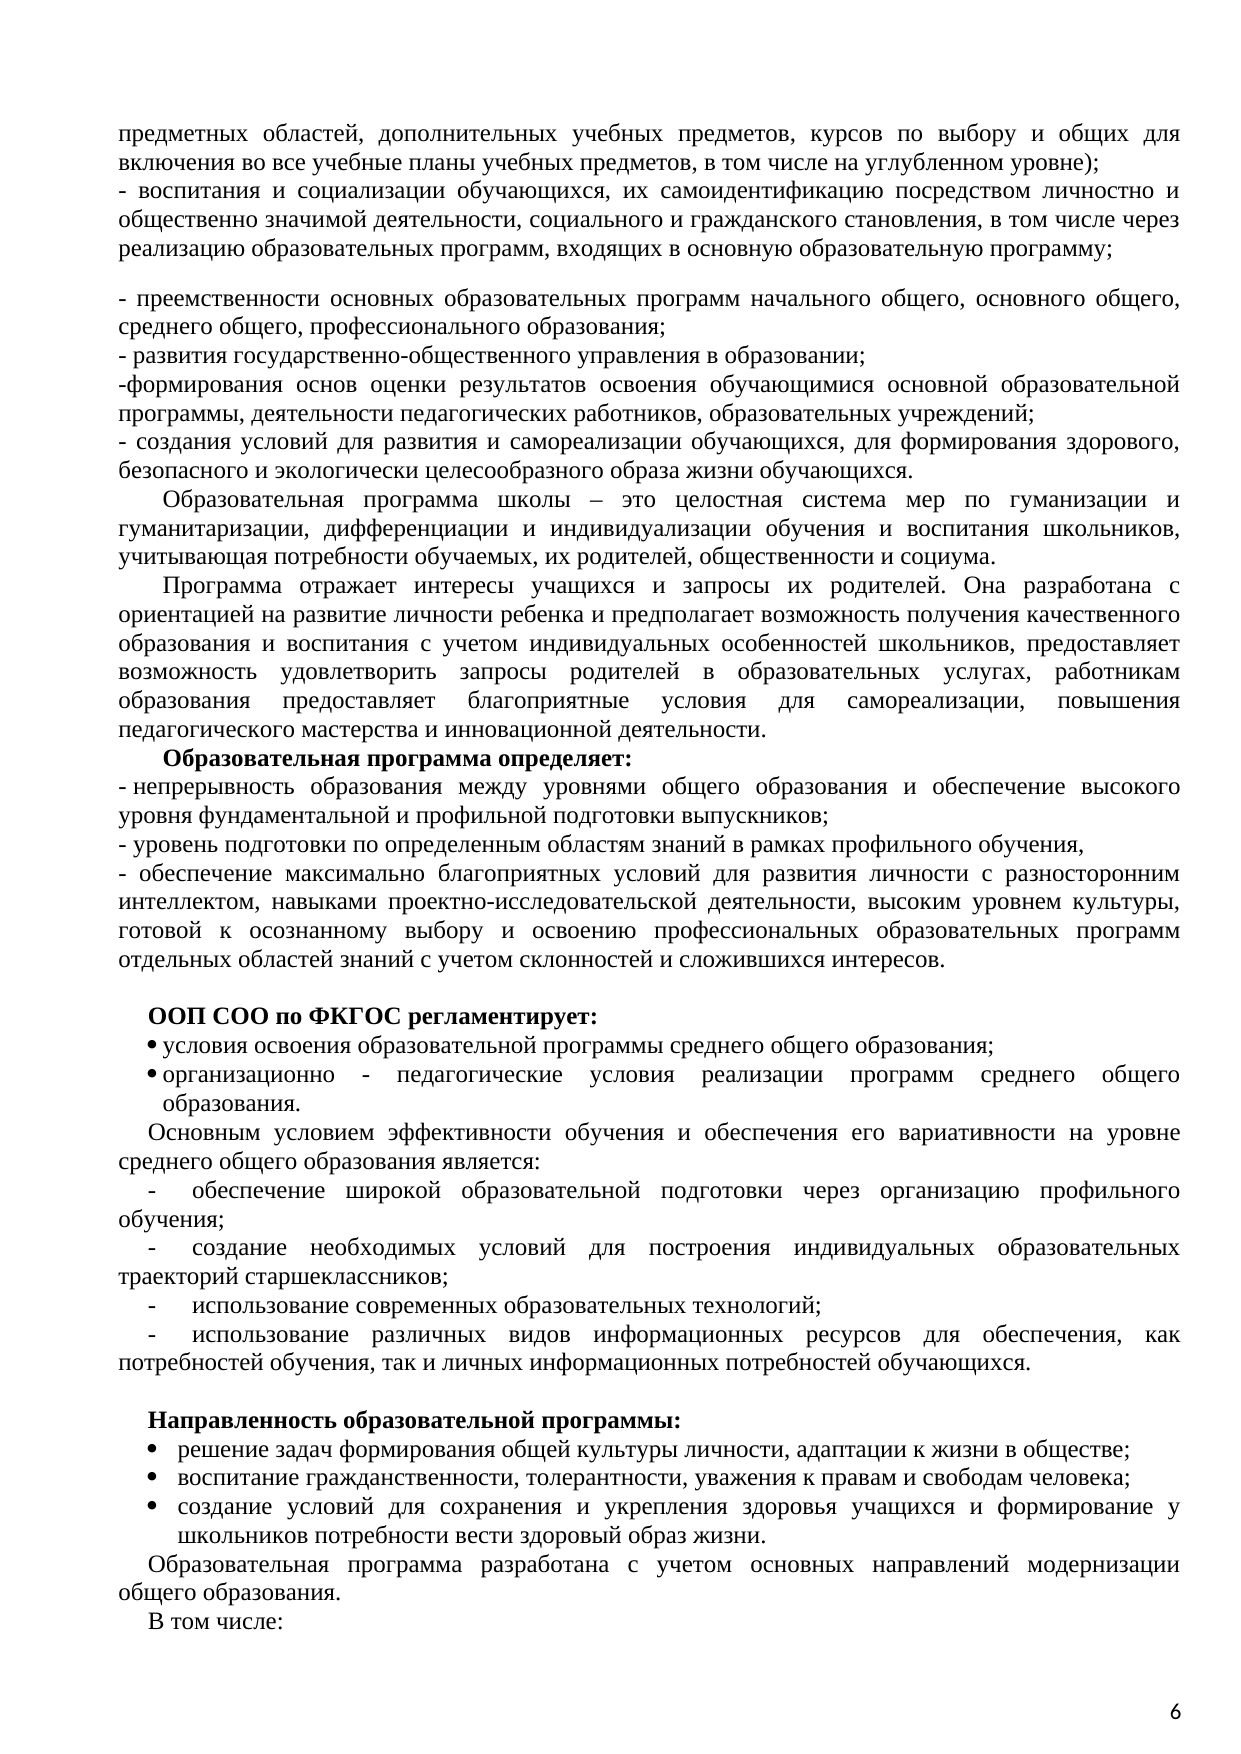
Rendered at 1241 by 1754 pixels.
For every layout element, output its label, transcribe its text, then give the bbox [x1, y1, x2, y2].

text Образовательная программа разработана с учетом основных направлений модернизации общего образования. [118, 1549, 1181, 1606]
list обеспечение широкой образовательной подготовки через организацию профильного обучения; [118, 1175, 1181, 1232]
text ООП СОО по ФКГОС регламентирует: [118, 1001, 1181, 1030]
text - обеспечение максимально благоприятных условий для развития личности с разносторонним интеллектом, навыками проектно-исследовательской деятельности, высоким уровнем культуры, готовой к осознанному выбору и освоению профессиональных образовательных программ отдельных областей знаний с учетом склонностей и сложившихся интересов. [118, 858, 1181, 973]
text Направленность образовательной программы: [118, 1405, 1181, 1434]
list уровень подготовки по определенным областям знаний в рамках профильного обучения, [118, 829, 1181, 858]
list использование современных образовательных технологий; [118, 1290, 1181, 1319]
list создание условий для сохранения и укрепления здоровья учащихся и формирование у школьников потребности вести здоровый образ жизни. [148, 1491, 1181, 1549]
text Программа отражает интересы учащихся и запросы их родителей. Она разработана с ориентацией на развитие личности ребенка и предполагает возможность получения качественного образования и воспитания с учетом индивидуальных особенностей школьников, предоставляет возможность удовлетворить запросы родителей в образовательных услугах, работникам образования предоставляет благоприятные условия для самореализации, повышения педагогического мастерства и инновационной деятельности. [118, 570, 1181, 743]
text - воспитания и социализации обучающихся, их самоидентификацию посредством личностно и общественно значимой деятельности, социального и гражданского становления, в том числе через реализацию образовательных программ, входящих в основную образовательную программу; [118, 176, 1181, 262]
text Образовательная программа определяет: [118, 743, 1181, 771]
text - создания условий для развития и самореализации обучающихся, для формирования здорового, безопасного и экологически целесообразного образа жизни обучающихся. [118, 426, 1181, 484]
list использование различных видов информационных ресурсов для обеспечения, как потребностей обучения, так и личных информационных потребностей обучающихся. [118, 1319, 1181, 1376]
text Основным условием эффективности обучения и обеспечения его вариативности на уровне среднего общего образования является: [118, 1117, 1181, 1175]
list непрерывность образования между уровнями общего образования и обеспечение высокого уровня фундаментальной и профильной подготовки выпускников; [118, 771, 1181, 829]
list условия освоения образовательной программы среднего общего образования; [148, 1030, 1181, 1059]
list создание необходимых условий для построения индивидуальных образовательных траекторий старшеклассников; [118, 1232, 1181, 1290]
text В том числе: [118, 1606, 1181, 1635]
list воспитание гражданственности, толерантности, уважения к правам и свободам человека; [148, 1462, 1181, 1491]
list решение задач формирования общей культуры личности, адаптации к жизни в обществе; [148, 1434, 1181, 1462]
text Образовательная программа школы – это целостная система мер по гуманизации и гуманитаризации, дифференциации и индивидуализации обучения и воспитания школьников, учитывающая потребности обучаемых, их родителей, общественности и социума. [118, 484, 1181, 570]
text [118, 118, 1181, 176]
text - преемственности основных образовательных программ начального общего, основного общего, среднего общего, профессионального образования; [118, 283, 1181, 340]
text -формирования основ оценки результатов освоения обучающимися основной образовательной программы, деятельности педагогических работников, образовательных учреждений; [118, 369, 1181, 426]
list организационно - педагогические условия реализации программ среднего общего образования. [148, 1059, 1181, 1116]
text - развития государственно-общественного управления в образовании; [118, 340, 1181, 369]
